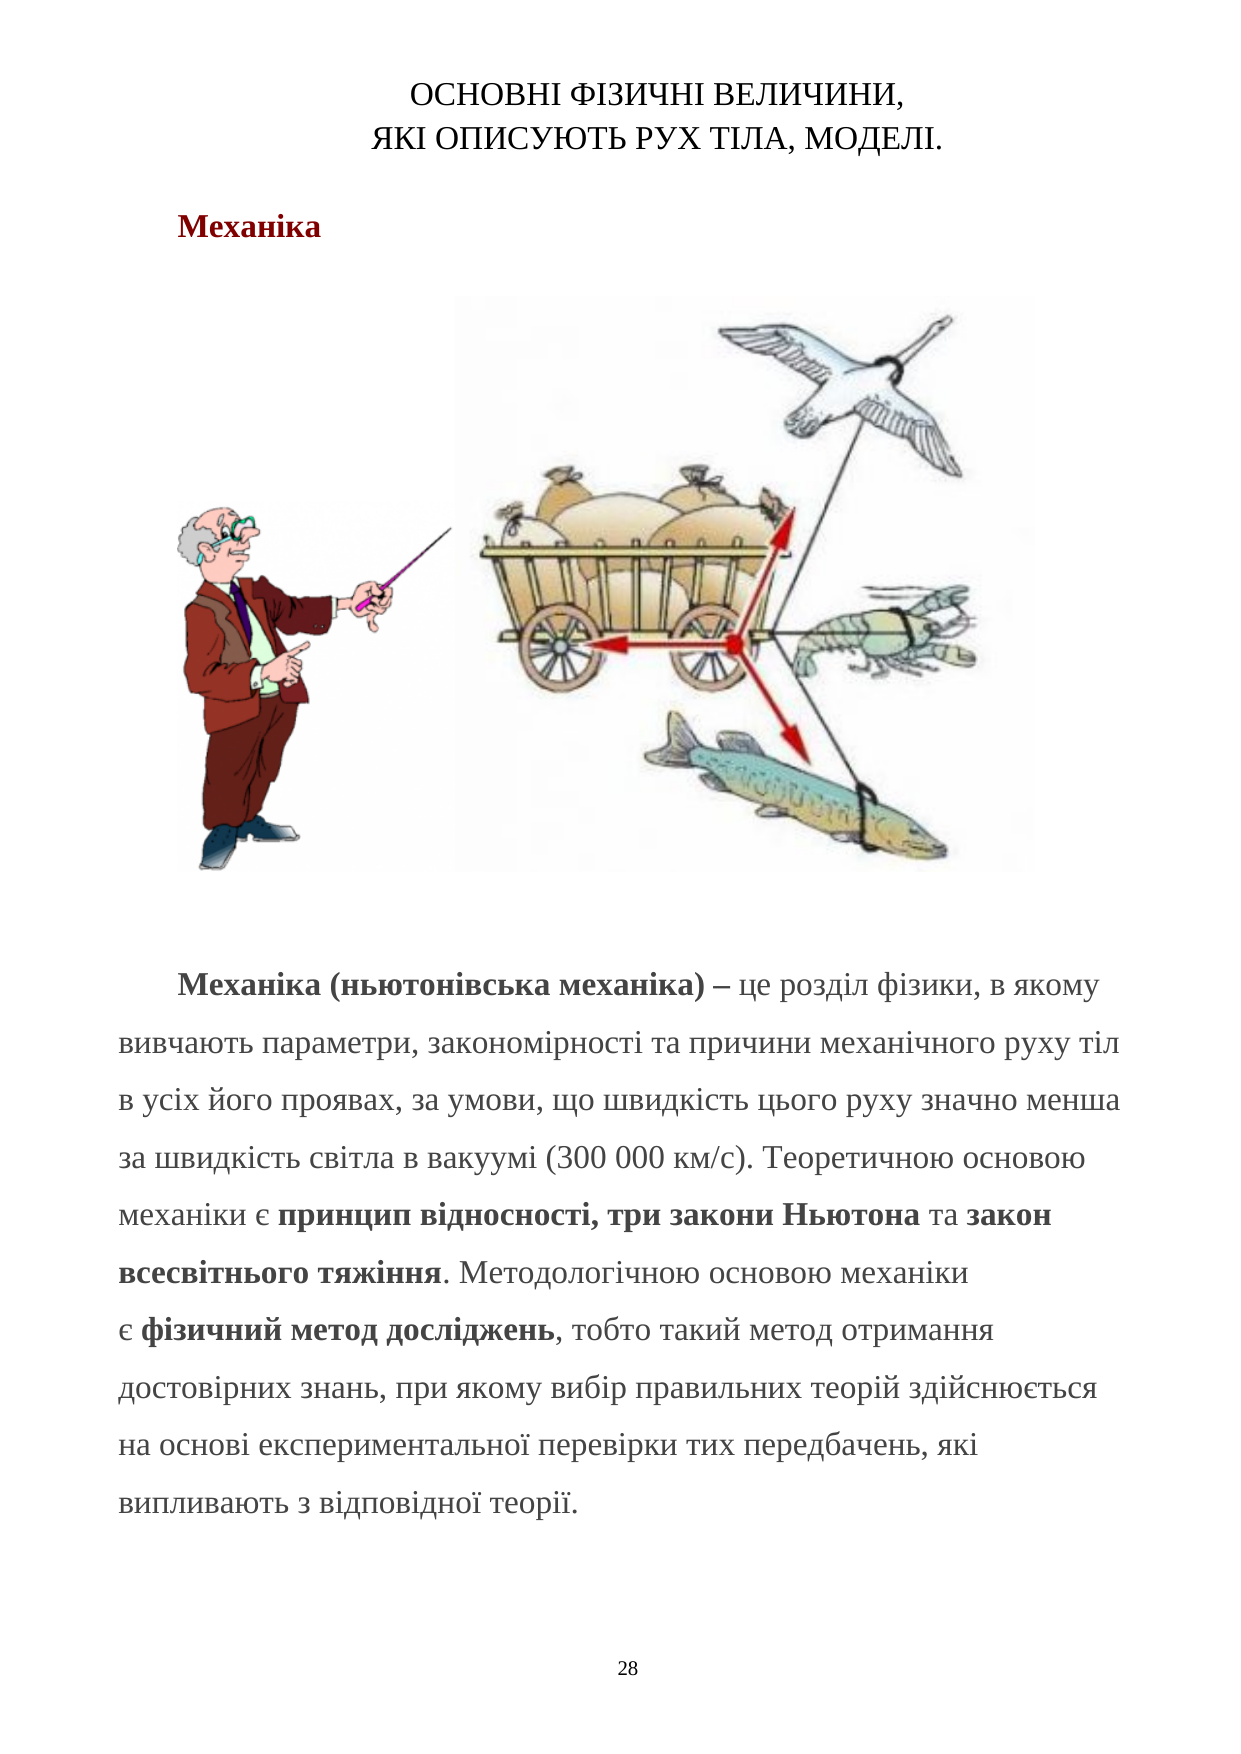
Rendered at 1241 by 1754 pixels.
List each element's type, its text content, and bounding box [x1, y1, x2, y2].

picture [177, 296, 1035, 872]
text ЯКІ ОПИСУЮТЬ РУХ ТІЛА, МОДЕЛІ. [118, 118, 1137, 156]
text Механіка [118, 206, 1137, 244]
text Механіка (ньютонівська механіка) – це розділ фізики, в якому вивчають параметри, закономірності та причини механічного руху тіл в усіх його проявах, за умови, що швидкість цього руху значно менша за швидкість світла в вакуумі (300 000 км/с). Теоретичною основою механіки є принцип відносності, три закони Ньютона та закон всесвітнього тяжіння. Методологічною основою механіки є фізичний метод досліджень, тобто такий метод отримання достовірних знань, при якому вибір правильних теорій здійснюється на основі експериментальної перевірки тих передбачень, які випливають з відповідної теорії. [118, 964, 1137, 1520]
text ОСНОВНІ ФІЗИЧНІ ВЕЛИЧИНИ, [118, 74, 1137, 112]
